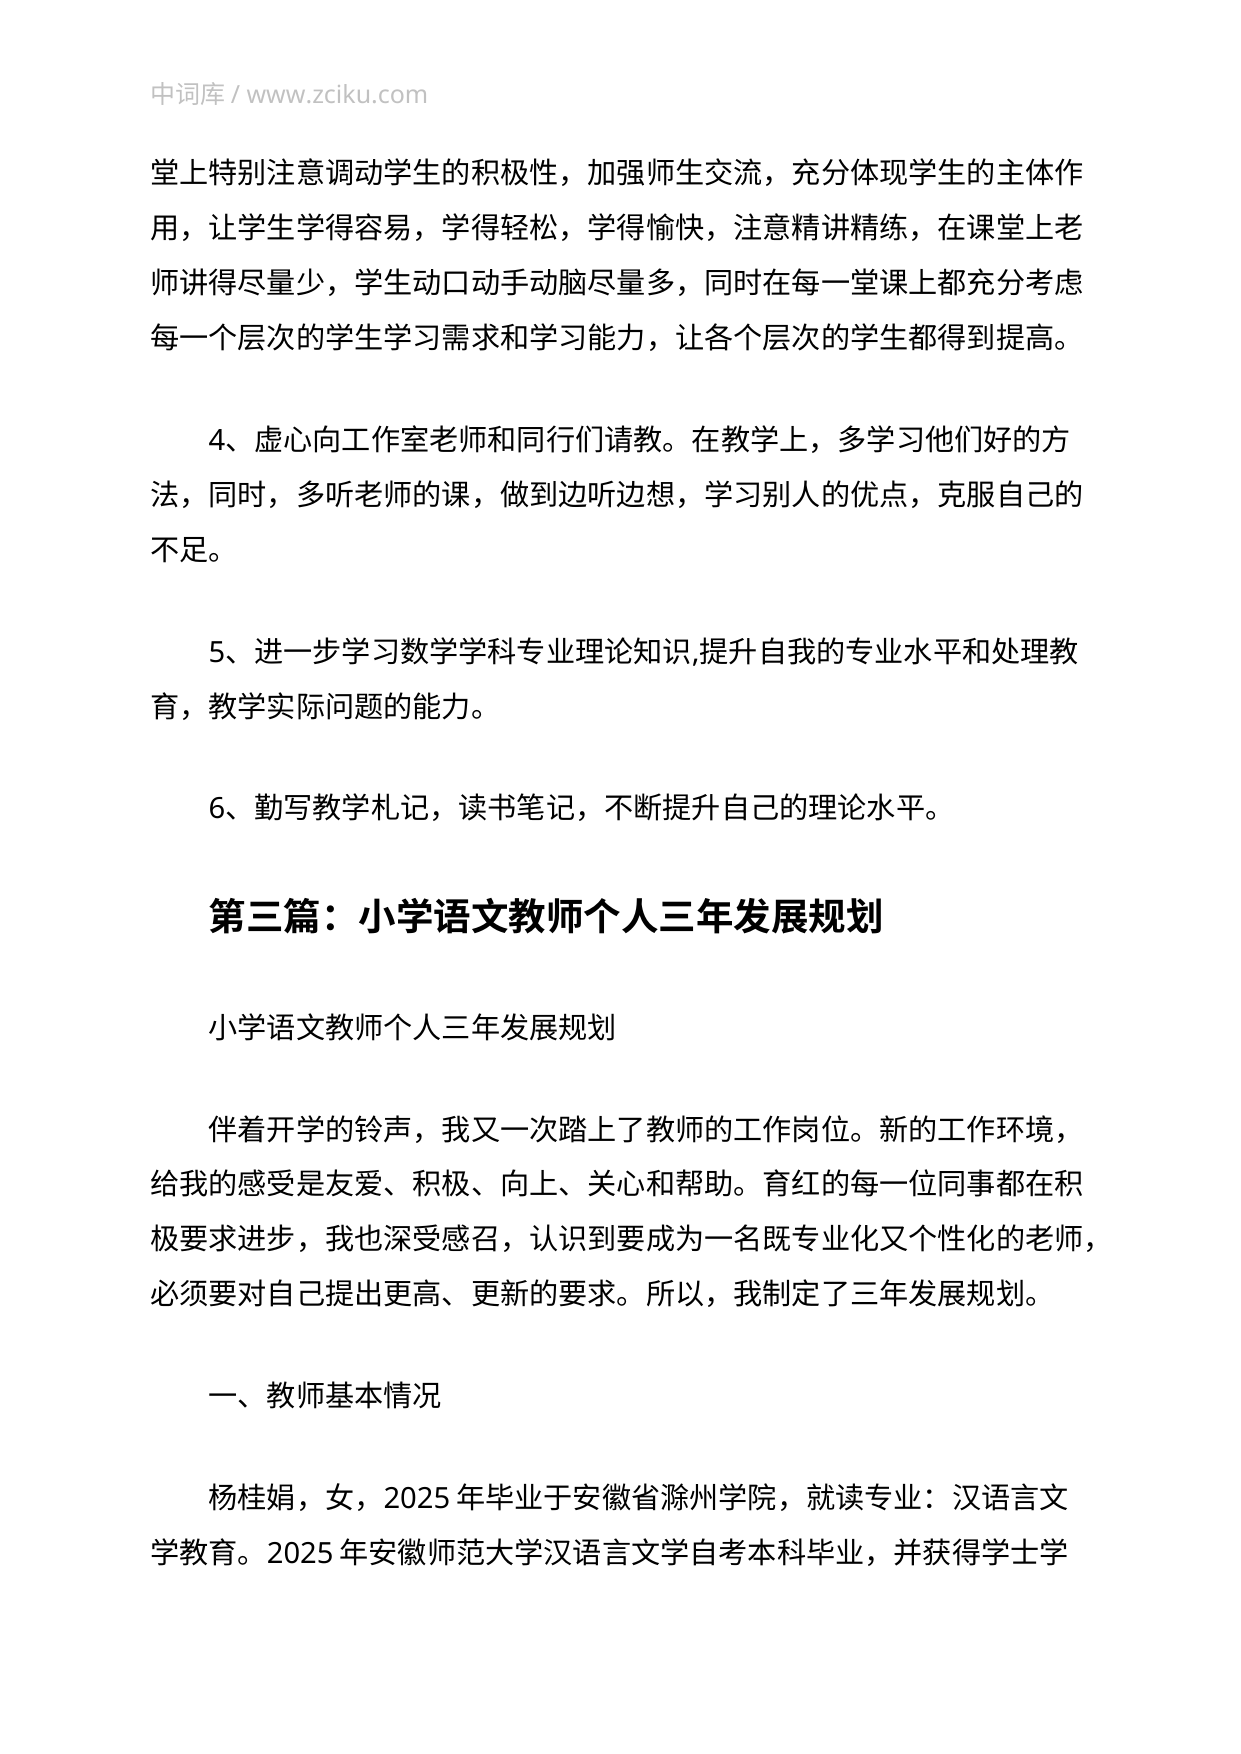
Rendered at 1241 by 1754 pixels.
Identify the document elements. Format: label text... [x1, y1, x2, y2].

text 5、进一步学习数学学科专业理论知识,提升自我的专业水平和处理教育，教学实际问题的能力。 [150, 628, 1090, 725]
text 一、教师基本情况 [150, 1372, 1090, 1415]
text 伴着开学的铃声，我又一次踏上了教师的工作岗位。新的工作环境，给我的感受是友爱、积极、向上、关心和帮助。育红的每一位同事都在积极要求进步，我也深受感召，认识到要成为一名既专业化又个性化的老师，必须要对自己提出更高、更新的要求。所以，我制定了三年发展规划。 [150, 1106, 1090, 1313]
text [150, 1474, 1090, 1572]
text 第三篇：小学语文教师个人三年发展规划 [150, 887, 1090, 941]
text 6、勤写教学札记，读书笔记，不断提升自己的理论水平。 [150, 785, 1090, 827]
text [150, 150, 1090, 357]
text 小学语文教师个人三年发展规划 [150, 1004, 1090, 1047]
text 4、虚心向工作室老师和同行们请教。在教学上，多学习他们好的方法，同时，多听老师的课，做到边听边想，学习别人的优点，克服自己的不足。 [150, 416, 1090, 569]
